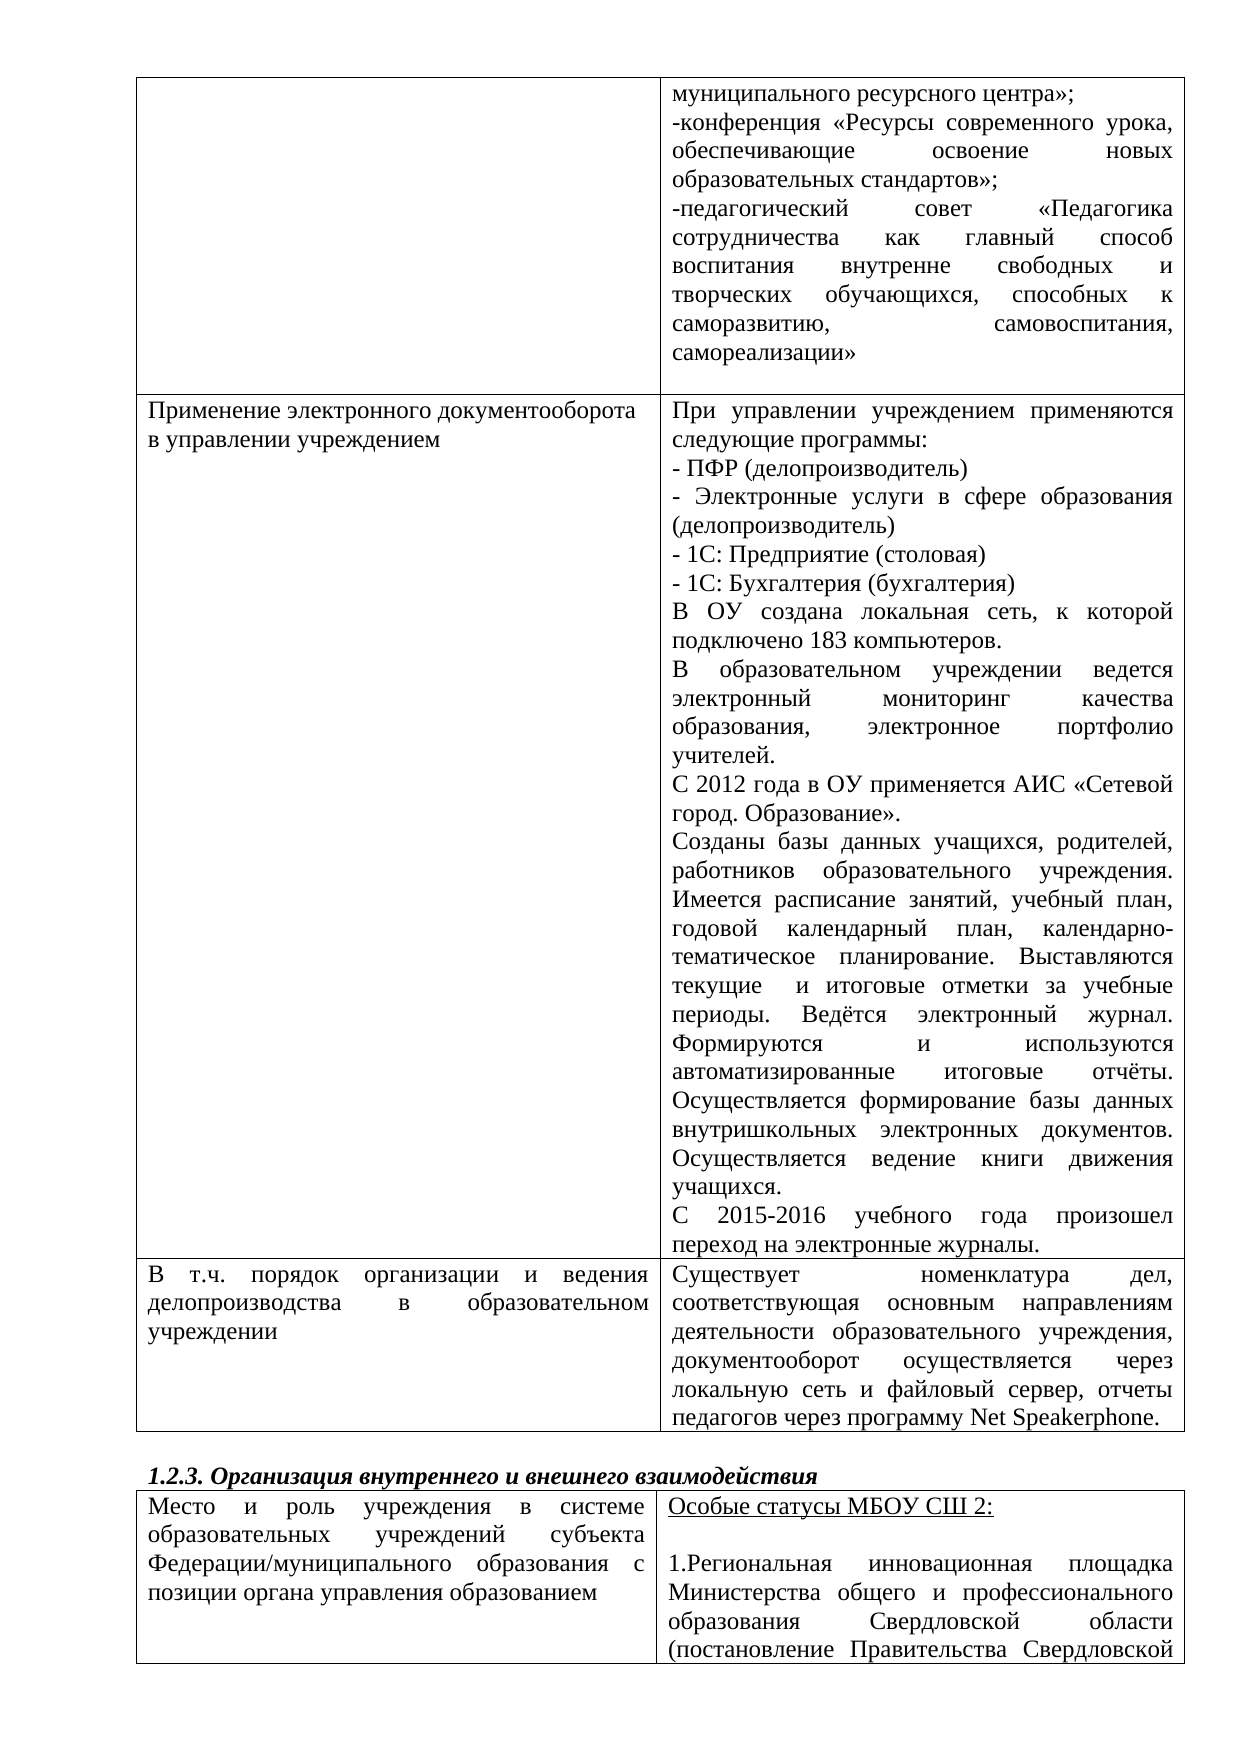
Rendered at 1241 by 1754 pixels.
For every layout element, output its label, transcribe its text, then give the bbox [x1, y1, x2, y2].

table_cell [137, 78, 660, 394]
table_cell Применение электронного документооборота в управлении учреждением [137, 395, 660, 1258]
table_cell В т.ч. порядок организации и ведения делопроизводства в образовательном учреждении [137, 1259, 660, 1431]
table_cell Существует номенклатура дел, соответствующая основным направлениям деятельности образовательного учреждения, документооборот осуществляется через локальную сеть и файловый сервер, отчеты педагогов через программу Net Speakerphone. [661, 1259, 1184, 1431]
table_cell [661, 78, 1184, 394]
table_cell При управлении учреждением применяются следующие программы: - ПФР (делопроизводитель) - Электронные услуги в сфере образования (делопроизводитель) - 1С: Предприятие (столовая) - 1С: Бухгалтерия (бухгалтерия) В ОУ создана локальная сеть, к которой подключено 183 компьютеров. В образовательном учреждении ведется электронный мониторинг качества образования, электронное портфолио учителей. С 2012 года в ОУ применяется АИС «Сетевой город. Образование». Созданы базы данных учащихся, родителей, работников образовательного учреждения. Имеется расписание занятий, учебный план, годовой календарный план, календарно-тематическое планирование. Выставляются текущие и итоговые отметки за учебные периоды. Ведётся электронный журнал. Формируются и используются автоматизированные итоговые отчёты. Осуществляется формирование базы данных внутришкольных электронных документов. Осуществляется ведение книги движения учащихся. С 2015-2016 учебного года произошел переход на электронные журналы. [661, 395, 1184, 1258]
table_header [657, 1491, 1184, 1663]
text 1.2.3. Организация внутреннего и внешнего взаимодействия [148, 1461, 1196, 1490]
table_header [137, 1491, 656, 1663]
